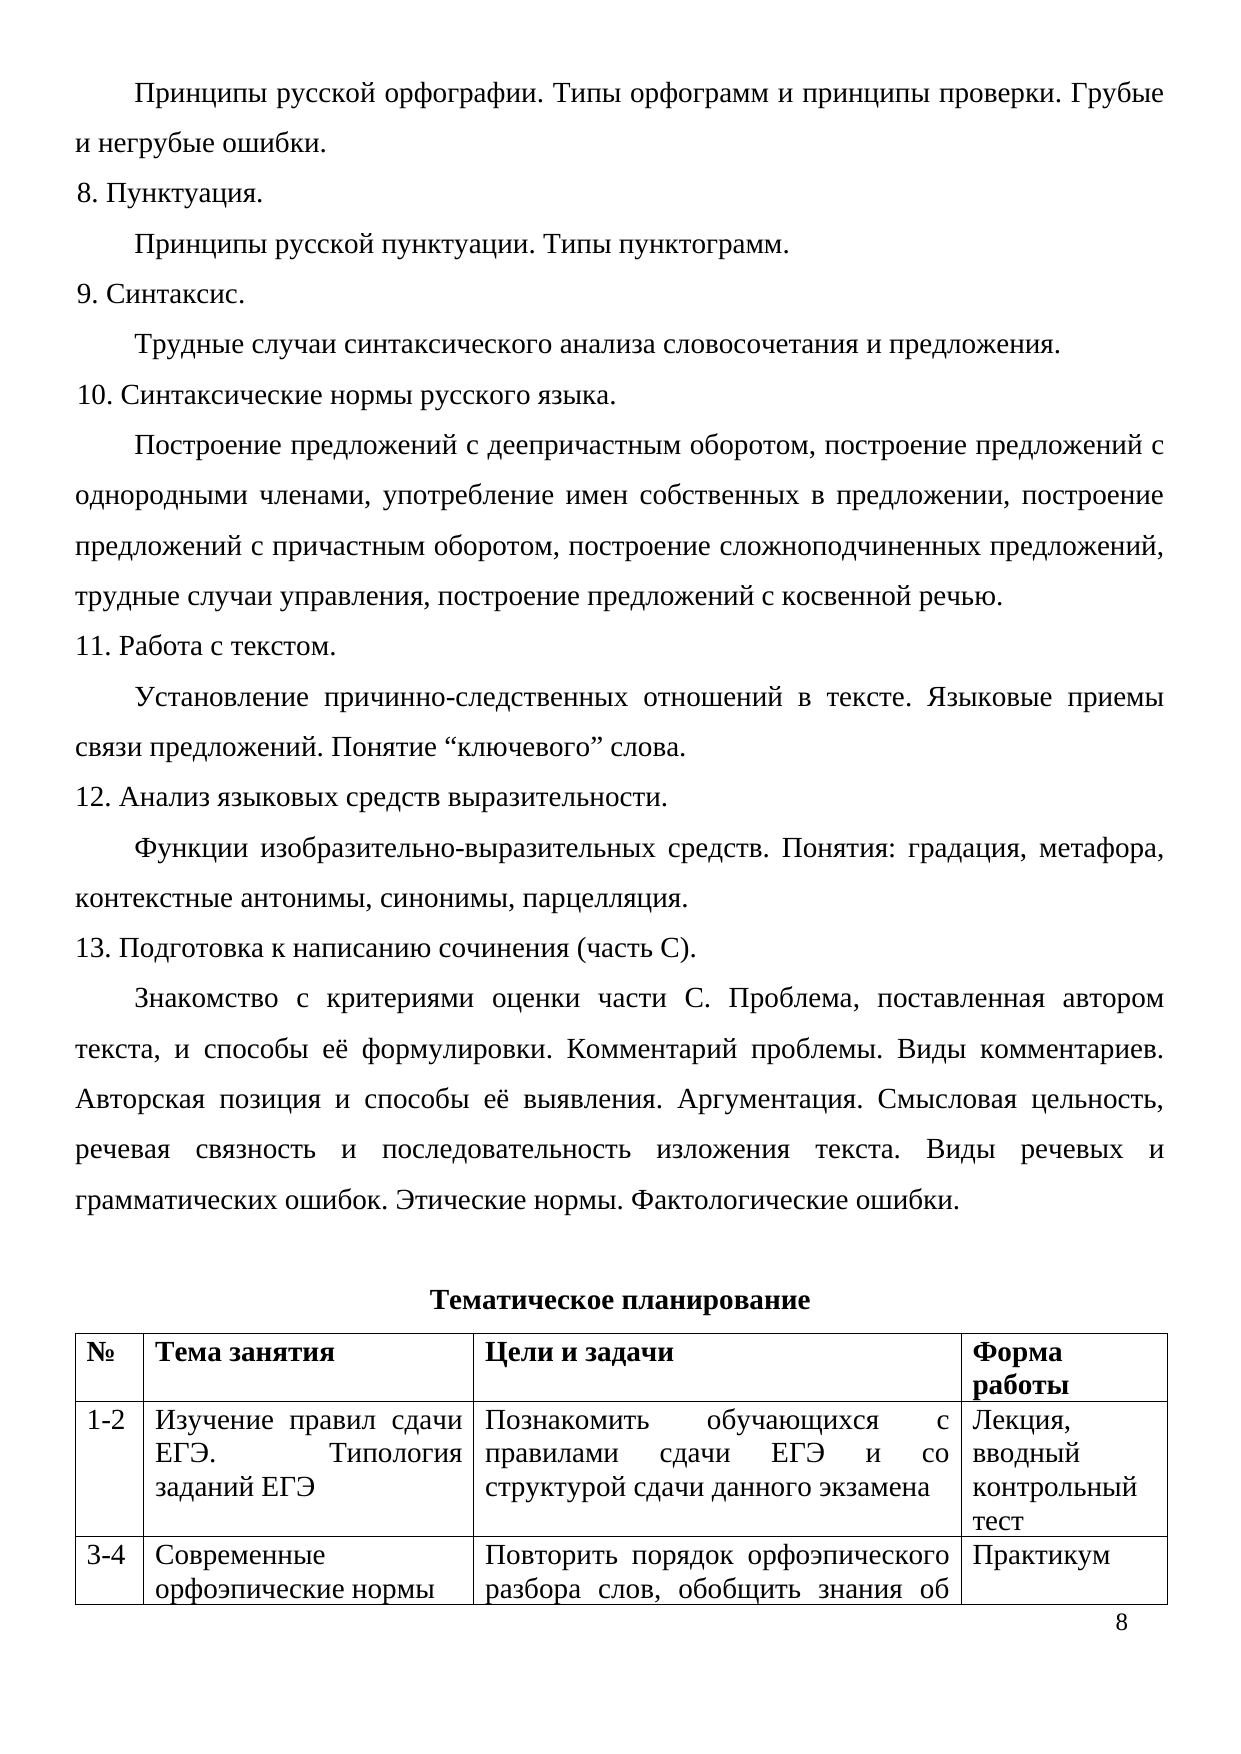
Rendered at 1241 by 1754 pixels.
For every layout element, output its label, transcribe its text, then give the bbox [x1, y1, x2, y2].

text Трудные случаи синтаксического анализа словосочетания и предложения. [75, 327, 1165, 360]
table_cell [144, 1537, 473, 1604]
text Принципы русской пунктуации. Типы пунктограмм. [75, 226, 1165, 259]
table_cell Лекция, вводный контрольный тест [962, 1402, 1167, 1536]
text Функции изобразительно-выразительных средств. Понятия: градация, метафора, контекстные антонимы, синонимы, парцелляция. [75, 830, 1165, 913]
table_cell Изучение правил сдачи ЕГЭ. Типология заданий ЕГЭ [144, 1402, 473, 1536]
text 10. Синтаксические нормы русского языка. [75, 377, 1165, 410]
text 13. Подготовка к написанию сочинения (часть С). [75, 930, 1165, 964]
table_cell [474, 1537, 961, 1604]
text 11. Работа с текстом. [75, 628, 1165, 662]
table_header Форма работы [962, 1334, 1167, 1401]
text Установление причинно-следственных отношений в тексте. Языковые приемы связи предложений. Понятие “ключевого” слова. [75, 679, 1165, 763]
table_header Цели и задачи [474, 1334, 961, 1401]
table_header Тема занятия [144, 1334, 473, 1401]
text 12. Анализ языковых средств выразительности. [75, 779, 1165, 813]
table_cell Познакомить обучающихся с правилами сдачи ЕГЭ и со структурой сдачи данного экзамена [474, 1402, 961, 1536]
table_cell Практикум [962, 1537, 1167, 1604]
text 9. Синтаксис. [75, 276, 1165, 310]
text Знакомство с критериями оценки части С. Проблема, поставленная автором текста, и способы её формулировки. Комментарий проблемы. Виды комментариев. Авторская позиция и способы её выявления. Аргументация. Смысловая цельность, речевая связность и последовательность изложения текста. Виды речевых и грамматических ошибок. Этические нормы. Фактологические ошибки. [75, 981, 1165, 1215]
text Построение предложений с деепричастным оборотом, построение предложений с однородными членами, употребление имен собственных в предложении, построение предложений с причастным оборотом, построение сложноподчиненных предложений, трудные случаи управления, построение предложений с косвенной речью. [75, 427, 1165, 612]
text 8. Пунктуация. [75, 176, 1165, 209]
text Тематическое планирование [75, 1282, 1165, 1316]
table_cell 1-2 [76, 1402, 143, 1536]
table_cell 3-4 [76, 1537, 143, 1604]
text Принципы русской орфографии. Типы орфограмм и принципы проверки. Грубые и негрубые ошибки. [75, 75, 1165, 159]
table_header № [76, 1334, 143, 1401]
